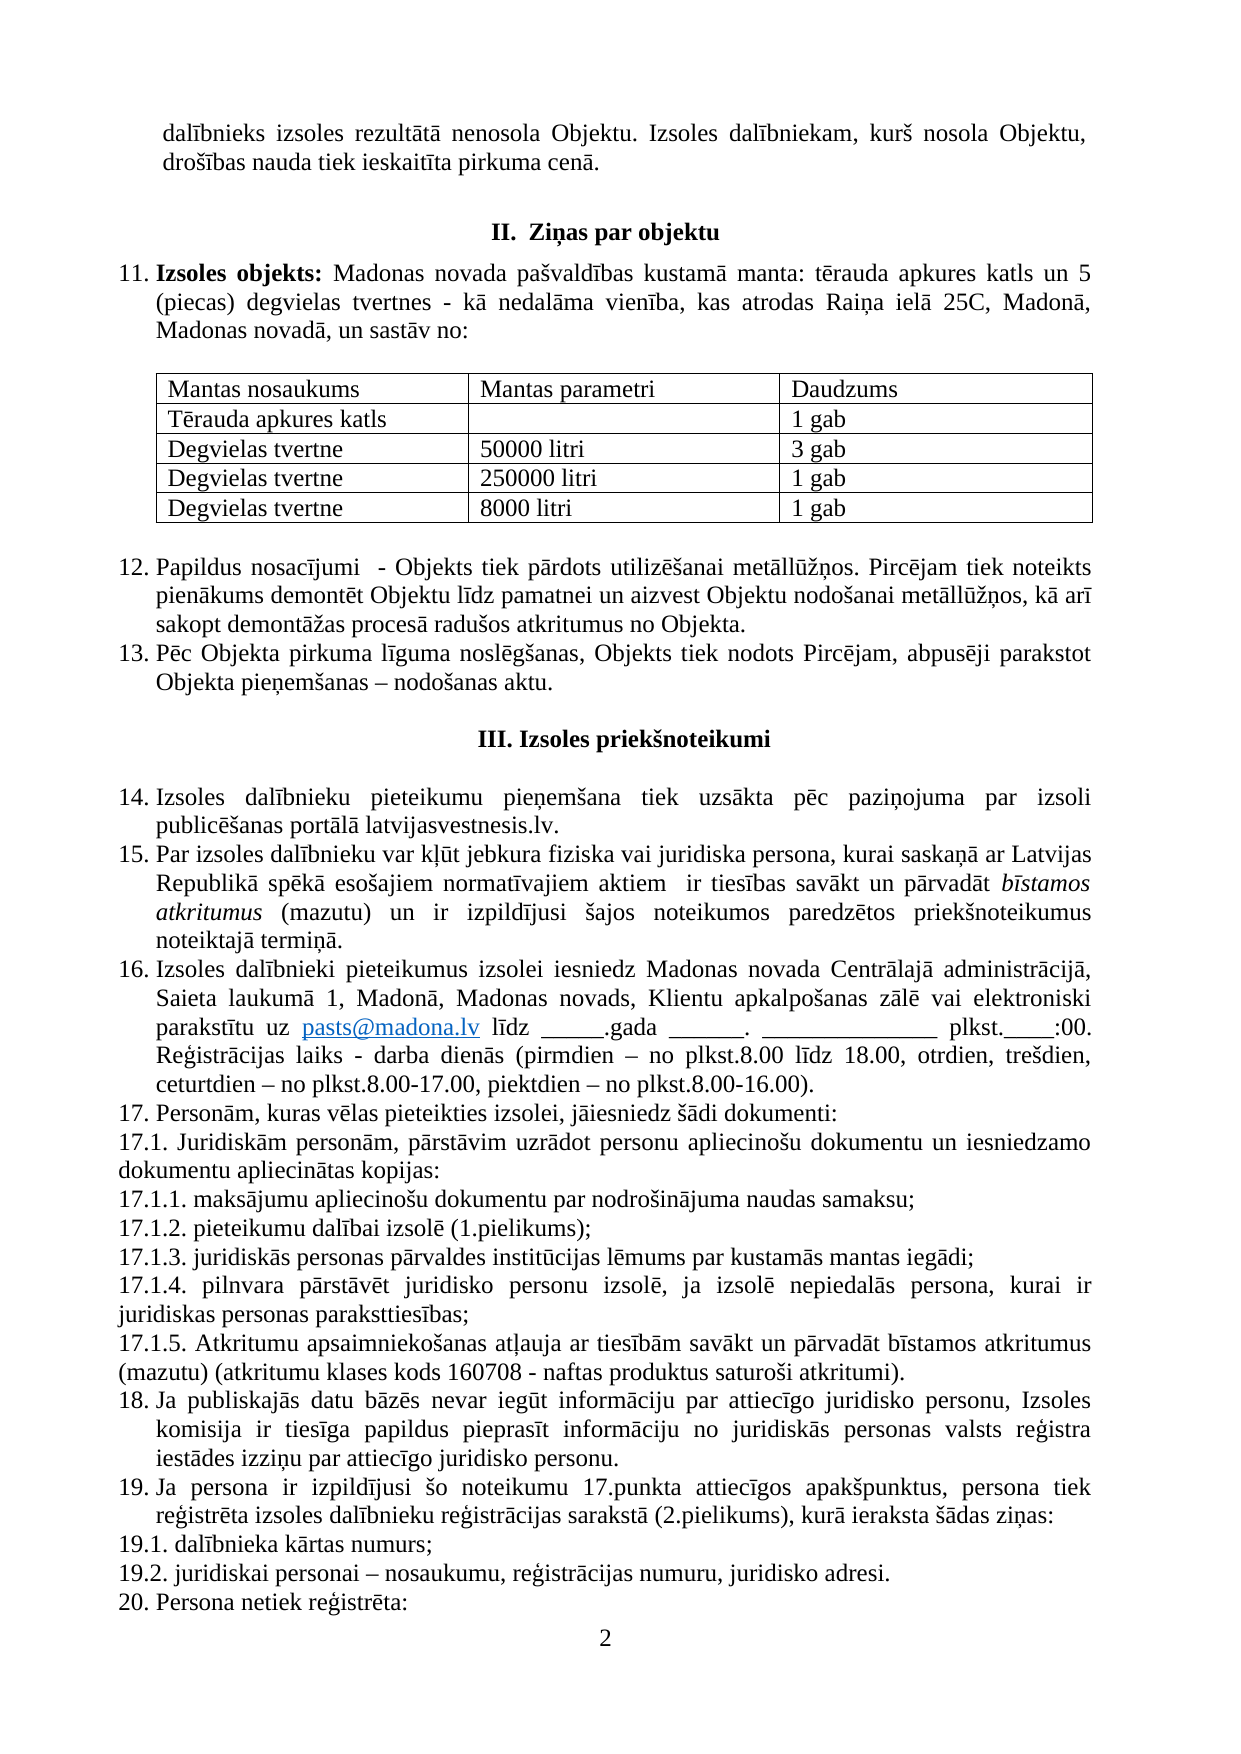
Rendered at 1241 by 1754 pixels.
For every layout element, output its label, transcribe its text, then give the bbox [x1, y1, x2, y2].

text 17.1.5. Atkritumu apsaimniekošanas atļauja ar tiesībām savākt un pārvadāt bīstamos atkritumus (mazutu) (atkritumu klases kods 160708 - naftas produktus saturoši atkritumi). [118, 1328, 1092, 1386]
list Izsoles dalībnieku pieteikumu pieņemšana tiek uzsākta pēc paziņojuma par izsoli publicēšanas portālā latvijasvestnesis.lv. [118, 782, 1092, 839]
list Pēc Objekta pirkuma līguma noslēgšanas, Objekts tiek nodots Pircējam, abpusēji parakstot Objekta pieņemšanas – nodošanas aktu. [118, 638, 1092, 696]
table_cell 1 gab [780, 464, 1092, 492]
table_cell Degvielas tvertne [157, 464, 468, 492]
table_cell 8000 litri [469, 493, 779, 522]
text 17.1. Juridiskām personām, pārstāvim uzrādot personu apliecinošu dokumentu un iesniedzamo dokumentu apliecinātas kopijas: [118, 1127, 1092, 1184]
list III. Izsoles priekšnoteikumi [156, 724, 1092, 753]
table_header Mantas parametri [469, 374, 779, 403]
table_cell 250000 litri [469, 464, 779, 492]
table_cell 1 gab [780, 493, 1092, 522]
text 17.1.2. pieteikumu dalībai izsolē (1.pielikums); [118, 1213, 1092, 1242]
table_cell 1 gab [780, 404, 1092, 433]
list Ziņas par objektu [118, 217, 1092, 246]
text 19.2. juridiskai personai – nosaukumu, reģistrācijas numuru, juridisko adresi. [118, 1558, 1092, 1587]
list Ja persona ir izpildījusi šo noteikumu 17.punkta attiecīgos apakšpunktus, persona tiek reģistrēta izsoles dalībnieku reģistrācijas sarakstā (2.pielikums), kurā ieraksta šādas ziņas: [118, 1472, 1092, 1529]
list Ja publiskajās datu bāzēs nevar iegūt informāciju par attiecīgo juridisko personu, Izsoles komisija ir tiesīga papildus pieprasīt informāciju no juridiskās personas valsts reģistra iestādes izziņu par attiecīgo juridisko personu. [118, 1386, 1092, 1472]
list Par izsoles dalībnieku var kļūt jebkura fiziska vai juridiska persona, kurai saskaņā ar Latvijas Republikā spēkā esošajiem normatīvajiem aktiem ir tiesības savākt un pārvadāt bīstamos atkritumus (mazutu) un ir izpildījusi šajos noteikumos paredzētos priekšnoteikumus noteiktajā termiņā. [118, 839, 1092, 954]
table_cell 50000 litri [469, 434, 779, 462]
table_cell Degvielas tvertne [157, 434, 468, 462]
list Persona netiek reģistrēta: [118, 1587, 1092, 1616]
table_cell Degvielas tvertne [157, 493, 468, 522]
table_header Mantas nosaukums [157, 374, 468, 403]
list Papildus nosacījumi - Objekts tiek pārdots utilizēšanai metāllūžņos. Pircējam tiek noteikts pienākums demontēt Objektu līdz pamatnei un aizvest Objektu nodošanai metāllūžņos, kā arī sakopt demontāžas procesā radušos atkritumus no Objekta. [118, 552, 1092, 638]
table_header Daudzums [780, 374, 1092, 403]
text 17.1.3. juridiskās personas pārvaldes institūcijas lēmums par kustamās mantas iegādi; [118, 1242, 1092, 1271]
table_cell [469, 404, 779, 433]
text 19.1. dalībnieka kārtas numurs; [118, 1529, 1092, 1558]
list Izsoles objekts: Madonas novada pašvaldības kustamā manta: tērauda apkures katls un 5 (piecas) degvielas tvertnes - kā nedalāma vienība, kas atrodas Raiņa ielā 25C, Madonā, Madonas novadā, un sastāv no: [118, 258, 1092, 344]
list Izsoles dalībnieki pieteikumus izsolei iesniedz Madonas novada Centrālajā administrācijā, Saieta laukumā 1, Madonā, Madonas novads, Klientu apkalpošanas zālē vai elektroniski parakstītu uz pasts@madona.lv līdz _____.gada ______. ______________ plkst.____:00. Reģistrācijas laiks - darba dienās (pirmdien – no plkst.8.00 līdz 18.00, otrdien, trešdien, ceturtdien – no plkst.8.00-17.00, piektdien – no plkst.8.00-16.00). [118, 954, 1092, 1098]
table_cell 3 gab [780, 434, 1092, 462]
text 17.1.4. pilnvara pārstāvēt juridisko personu izsolē, ja izsolē nepiedalās persona, kurai ir juridiskas personas paraksttiesības; [118, 1271, 1092, 1328]
text 17.1.1. maksājumu apliecinošu dokumentu par nodrošinājuma naudas samaksu; [118, 1184, 1092, 1213]
list Personām, kuras vēlas pieteikties izsolei, jāiesniedz šādi dokumenti: [118, 1098, 1092, 1127]
table_cell Tērauda apkures katls [157, 404, 468, 433]
